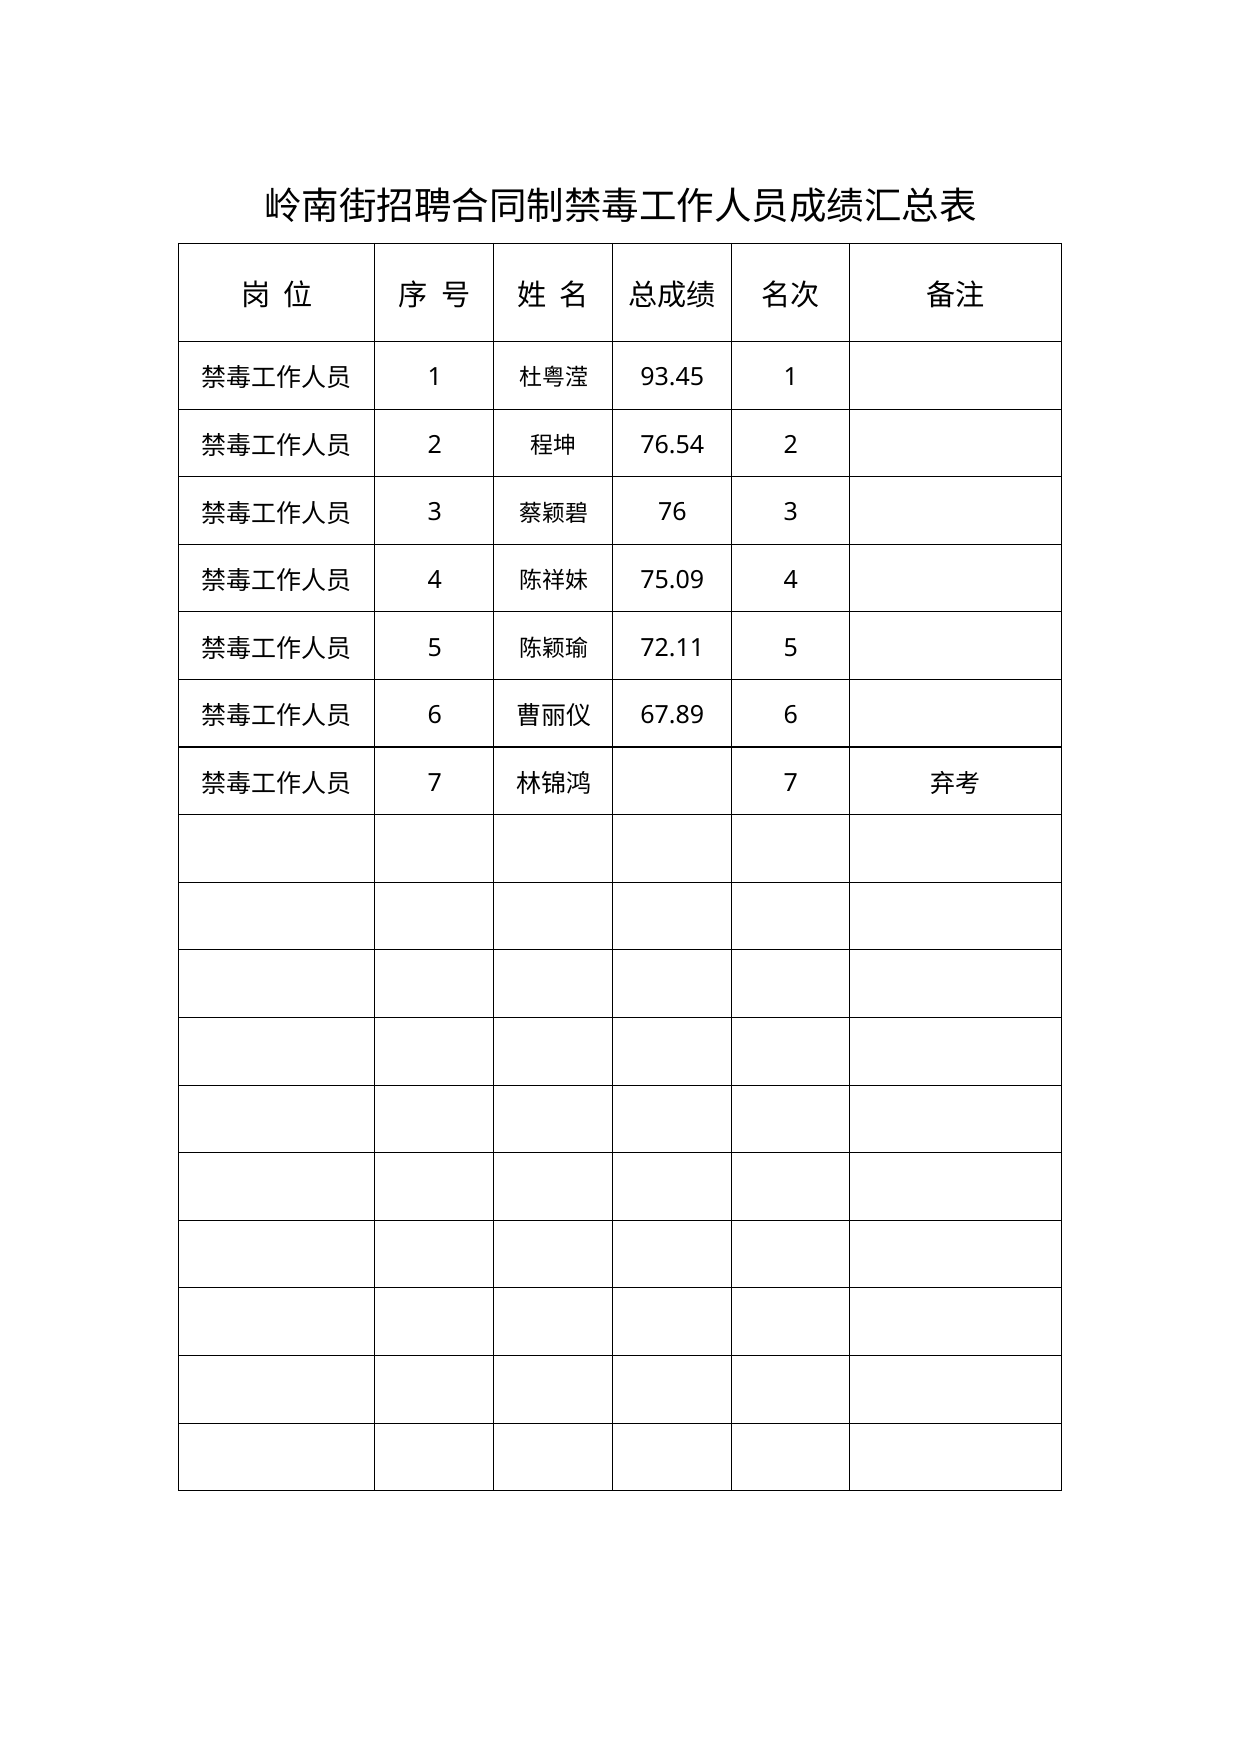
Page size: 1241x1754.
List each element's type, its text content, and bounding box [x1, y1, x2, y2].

table_cell 曹丽仪 [494, 680, 612, 746]
table_cell [850, 950, 1061, 1017]
table_cell [494, 1424, 612, 1490]
table_cell 76 [613, 477, 731, 544]
table_cell [494, 1221, 612, 1287]
table_cell [375, 950, 493, 1017]
table_cell [850, 477, 1061, 544]
table_cell [494, 1086, 612, 1152]
table_cell 5 [375, 612, 493, 679]
table_cell 林锦鸿 [494, 748, 612, 814]
table_cell 1 [732, 342, 849, 408]
table_cell 岗 位 [179, 244, 374, 341]
table_cell [179, 1221, 374, 1287]
table_cell 姓 名 [494, 244, 612, 341]
table_cell [850, 883, 1061, 949]
table_cell [732, 1356, 849, 1422]
table_cell [850, 815, 1061, 882]
table_cell [850, 410, 1061, 476]
table_cell [375, 1221, 493, 1287]
table_cell 5 [732, 612, 849, 679]
table_cell [179, 1086, 374, 1152]
table_cell [850, 1086, 1061, 1152]
table_cell [850, 342, 1061, 408]
table_cell [494, 1018, 612, 1084]
table_cell [613, 1153, 731, 1220]
table_cell [732, 950, 849, 1017]
table_cell [179, 1018, 374, 1084]
table_cell [613, 748, 731, 814]
table_cell 1 [375, 342, 493, 408]
table_cell [732, 1221, 849, 1287]
table_cell [613, 1221, 731, 1287]
table_cell 名次 [732, 244, 849, 341]
table_cell [850, 1018, 1061, 1084]
table_cell [732, 1086, 849, 1152]
table_cell [613, 1288, 731, 1355]
table_cell [179, 1288, 374, 1355]
table_cell [613, 1086, 731, 1152]
table_cell 蔡颖碧 [494, 477, 612, 544]
table_cell 程坤 [494, 410, 612, 476]
table_cell [375, 1424, 493, 1490]
table_cell [375, 1086, 493, 1152]
table_cell 75.09 [613, 545, 731, 611]
table_cell [613, 950, 731, 1017]
table_cell [375, 1153, 493, 1220]
table_cell [179, 1153, 374, 1220]
table_cell [375, 1288, 493, 1355]
table_cell [732, 1288, 849, 1355]
table_cell 72.11 [613, 612, 731, 679]
table_cell 6 [732, 680, 849, 746]
table_cell [494, 1356, 612, 1422]
table_cell [732, 815, 849, 882]
table_cell [494, 1288, 612, 1355]
table_cell [850, 1288, 1061, 1355]
table_cell 76.54 [613, 410, 731, 476]
table_cell [494, 950, 612, 1017]
table_cell 2 [375, 410, 493, 476]
table_cell [375, 883, 493, 949]
table_cell [179, 1356, 374, 1422]
table_cell [850, 612, 1061, 679]
table_cell [375, 815, 493, 882]
table_cell [850, 680, 1061, 746]
table_cell 禁毒工作人员 [179, 477, 374, 544]
table_cell 禁毒工作人员 [179, 748, 374, 814]
table_cell [850, 1356, 1061, 1422]
table_cell [732, 1424, 849, 1490]
table_cell [375, 1018, 493, 1084]
table_cell 陈祥妹 [494, 545, 612, 611]
table_cell 禁毒工作人员 [179, 342, 374, 408]
table_cell [494, 883, 612, 949]
table_cell [179, 883, 374, 949]
table_cell [179, 950, 374, 1017]
table_cell [850, 545, 1061, 611]
table_cell [179, 815, 374, 882]
table_cell 7 [375, 748, 493, 814]
table_cell 弃考 [850, 748, 1061, 814]
table_cell 序 号 [375, 244, 493, 341]
table_cell 禁毒工作人员 [179, 612, 374, 679]
table_cell 67.89 [613, 680, 731, 746]
table_cell [732, 1018, 849, 1084]
table_cell [613, 815, 731, 882]
table_cell 93.45 [613, 342, 731, 408]
table_cell 3 [732, 477, 849, 544]
table_header 岭南街招聘合同制禁毒工作人员成绩汇总表 [179, 162, 1062, 243]
table_cell 3 [375, 477, 493, 544]
table_cell 7 [732, 748, 849, 814]
table_cell [732, 883, 849, 949]
table_cell [613, 883, 731, 949]
table_cell 2 [732, 410, 849, 476]
table_cell [375, 1356, 493, 1422]
table_cell 陈颖瑜 [494, 612, 612, 679]
table_cell 禁毒工作人员 [179, 680, 374, 746]
table_cell [850, 1153, 1061, 1220]
table_cell 备注 [850, 244, 1061, 341]
table_cell 禁毒工作人员 [179, 545, 374, 611]
table_cell [850, 1424, 1061, 1490]
table_cell 4 [732, 545, 849, 611]
table_cell 禁毒工作人员 [179, 410, 374, 476]
table_cell 总成绩 [613, 244, 731, 341]
table_cell 6 [375, 680, 493, 746]
table_cell 杜粤滢 [494, 342, 612, 408]
table_cell [613, 1424, 731, 1490]
table_cell [179, 1424, 374, 1490]
table_cell [613, 1356, 731, 1422]
table_cell [494, 815, 612, 882]
table_cell [850, 1221, 1061, 1287]
table_cell [613, 1018, 731, 1084]
table_cell [494, 1153, 612, 1220]
table_cell 4 [375, 545, 493, 611]
table_cell [732, 1153, 849, 1220]
